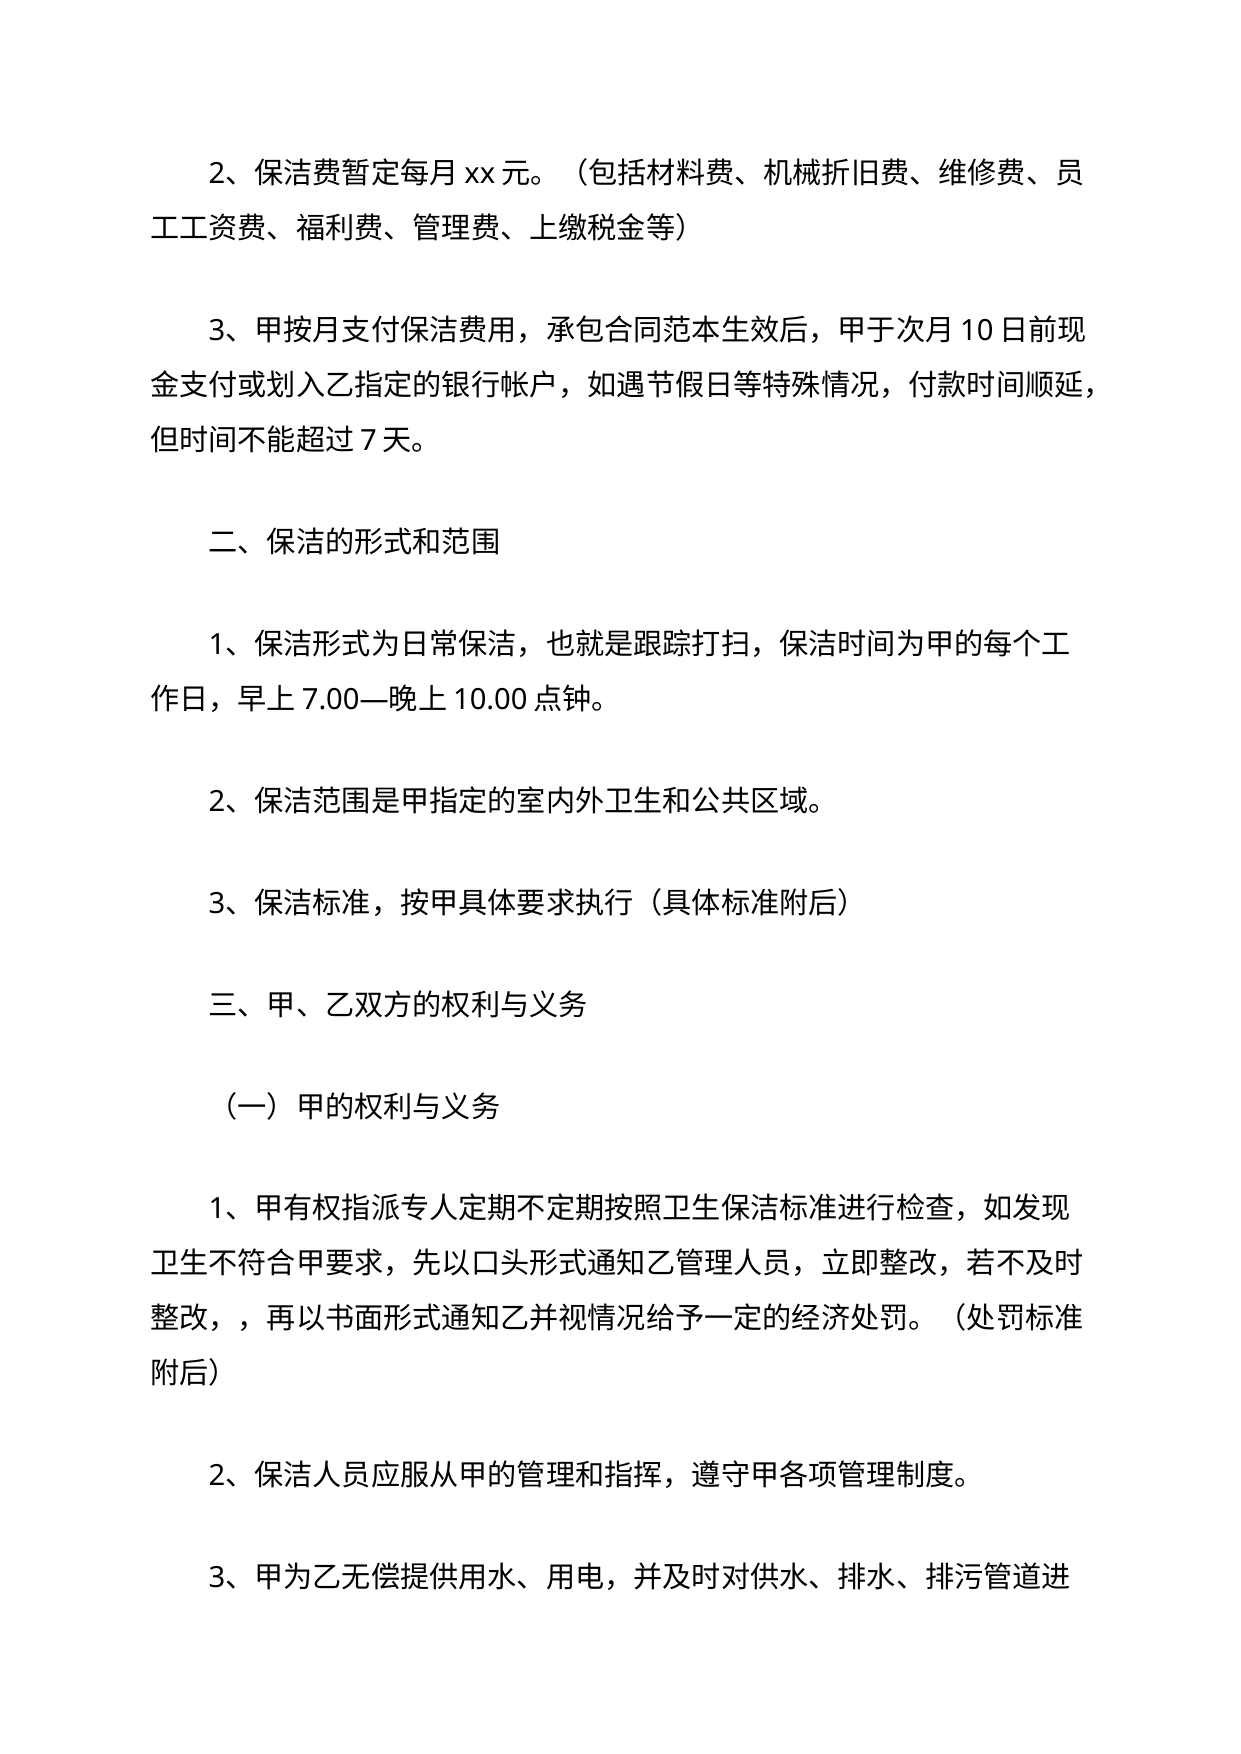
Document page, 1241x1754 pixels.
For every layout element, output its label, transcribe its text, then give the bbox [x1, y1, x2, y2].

text 2、保洁人员应服从甲的管理和指挥，遵守甲各项管理制度。 [150, 1451, 1090, 1494]
text 二、保洁的形式和范围 [150, 519, 1090, 561]
text （一）甲的权利与义务 [150, 1083, 1090, 1125]
text 3、保洁标准，按甲具体要求执行（具体标准附后） [150, 879, 1090, 922]
text 1、保洁形式为日常保洁，也就是跟踪打扫，保洁时间为甲的每个工作日，早上7.00—晚上10.00点钟。 [150, 620, 1090, 718]
text 三、甲、乙双方的权利与义务 [150, 981, 1090, 1024]
text 1、甲有权指派专人定期不定期按照卫生保洁标准进行检查，如发现卫生不符合甲要求，先以口头形式通知乙管理人员，立即整改，若不及时整改，，再以书面形式通知乙并视情况给予一定的经济处罚。（处罚标准附后） [150, 1185, 1090, 1392]
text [150, 1553, 1090, 1596]
text 2、保洁范围是甲指定的室内外卫生和公共区域。 [150, 777, 1090, 820]
text 3、甲按月支付保洁费用，承包合同范本生效后，甲于次月10日前现金支付或划入乙指定的银行帐户，如遇节假日等特殊情况，付款时间顺延，但时间不能超过7天。 [150, 307, 1090, 459]
text 2、保洁费暂定每月xx元。（包括材料费、机械折旧费、维修费、员工工资费、福利费、管理费、上缴税金等） [150, 150, 1090, 247]
